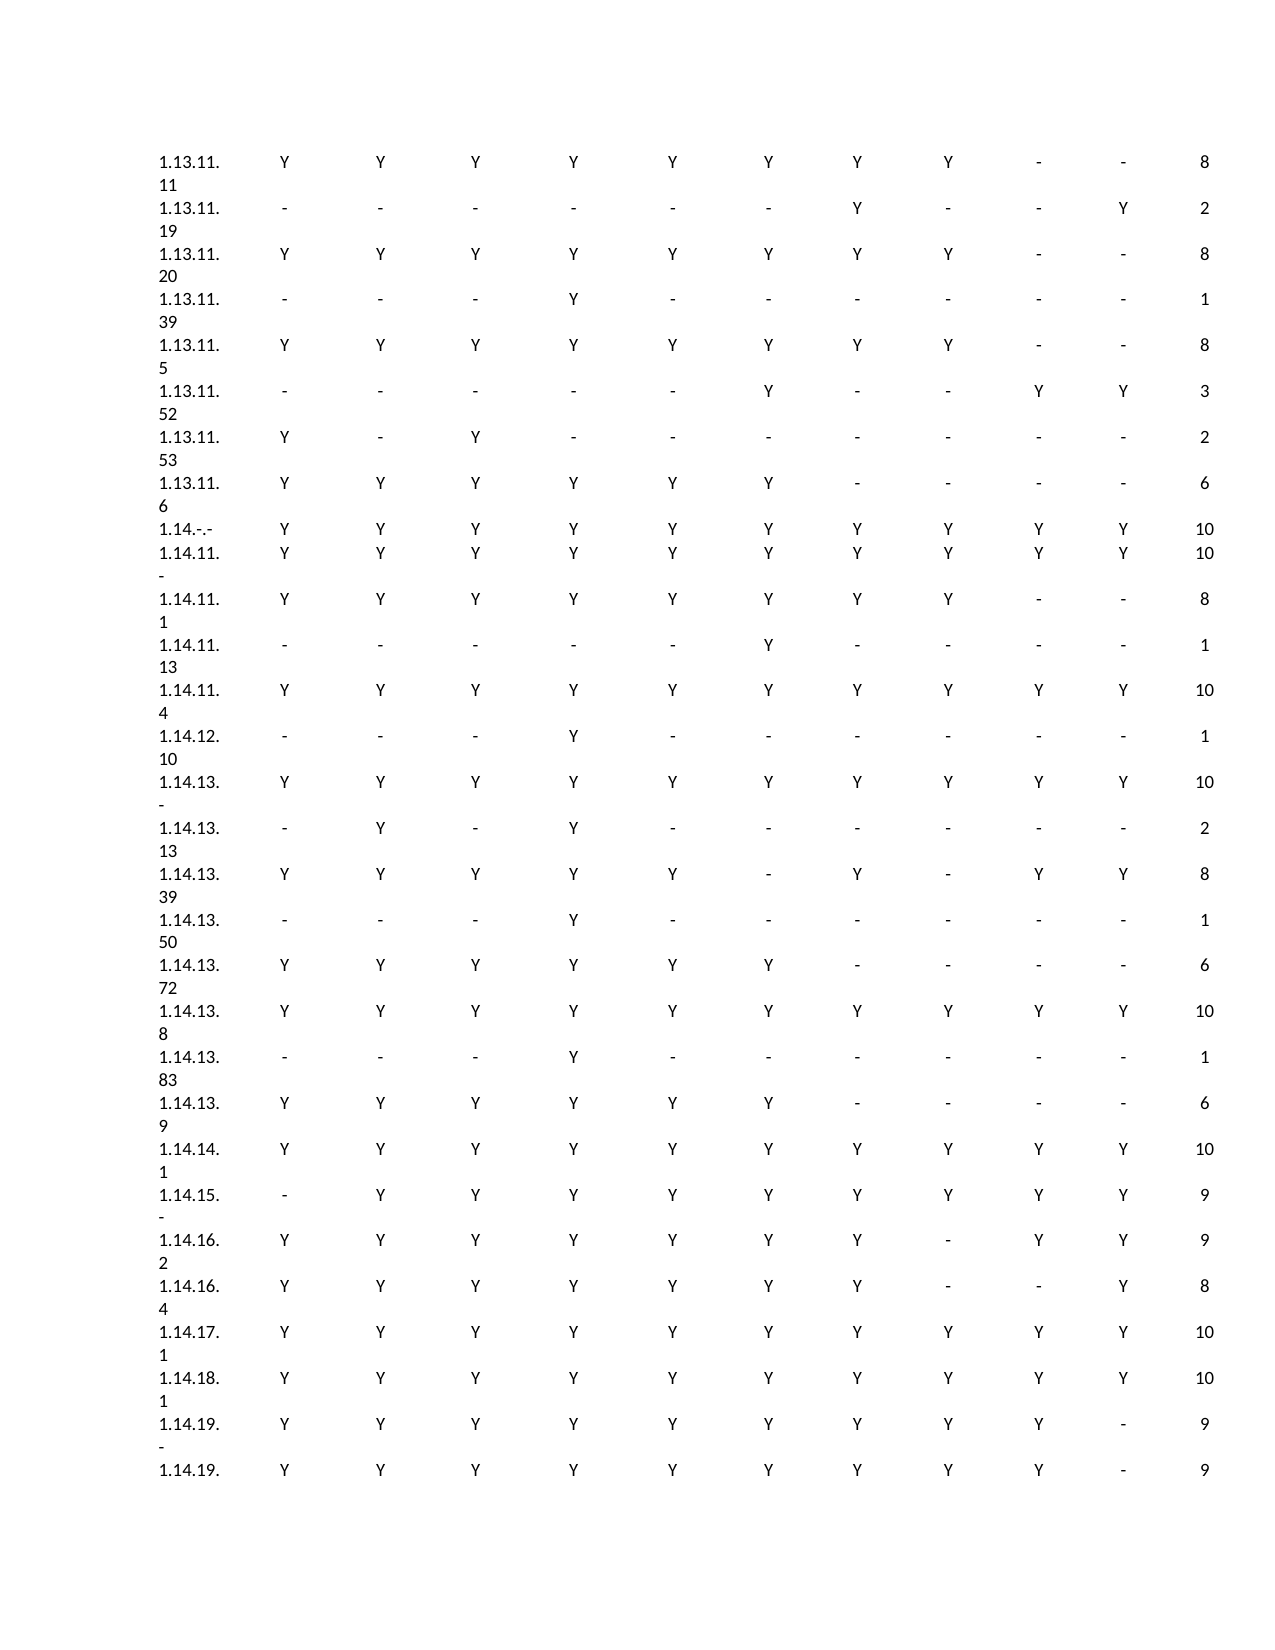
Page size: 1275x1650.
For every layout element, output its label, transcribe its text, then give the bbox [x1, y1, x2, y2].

table_cell 8 [1167, 587, 1242, 633]
table_cell Y [1080, 1000, 1167, 1045]
table_cell Y [816, 587, 898, 633]
table_cell Y [721, 1137, 816, 1183]
table_cell 1.14.11.4 [147, 679, 236, 724]
table_cell Y [1080, 770, 1167, 816]
table_cell Y [333, 770, 428, 816]
table_cell Y [523, 816, 624, 862]
table_cell Y [816, 1229, 898, 1274]
table_cell 6 [1167, 954, 1242, 999]
table_cell - [816, 1091, 898, 1137]
table_cell - [1080, 333, 1167, 379]
table_cell Y [523, 862, 624, 908]
table_cell 10 [1167, 1366, 1242, 1412]
table_cell - [998, 1045, 1079, 1091]
table_cell - [898, 816, 998, 862]
table_cell Y [428, 1320, 522, 1366]
table_cell Y [721, 1275, 816, 1320]
table_cell - [236, 1183, 332, 1229]
table_cell Y [236, 1091, 332, 1137]
table_cell Y [816, 242, 898, 287]
table_cell Y [523, 1091, 624, 1137]
table_cell Y [236, 862, 332, 908]
table_cell Y [721, 1000, 816, 1045]
table_cell Y [721, 679, 816, 724]
table_cell - [998, 1275, 1079, 1320]
table_cell Y [1080, 517, 1167, 541]
table_cell - [1080, 1412, 1167, 1458]
table_cell Y [998, 679, 1079, 724]
table_cell 6 [1167, 471, 1242, 517]
table_cell Y [428, 587, 522, 633]
table_cell - [998, 816, 1079, 862]
table_cell Y [998, 1458, 1079, 1482]
table_cell - [1080, 954, 1167, 999]
table_cell Y [523, 725, 624, 770]
table_cell Y [523, 1412, 624, 1458]
table_cell - [816, 954, 898, 999]
table_cell Y [625, 1000, 721, 1045]
table_cell Y [523, 587, 624, 633]
table_cell - [1080, 425, 1167, 471]
table_cell Y [816, 1320, 898, 1366]
table_cell - [998, 242, 1079, 287]
table_cell - [898, 725, 998, 770]
table_cell Y [998, 1412, 1079, 1458]
table_cell Y [333, 862, 428, 908]
table_cell - [998, 288, 1079, 333]
table_cell 10 [1167, 1000, 1242, 1045]
table_cell Y [236, 1137, 332, 1183]
table_cell 9 [1167, 1458, 1242, 1482]
table_cell Y [721, 587, 816, 633]
table_cell 1 [1167, 633, 1242, 679]
table_cell Y [816, 862, 898, 908]
table_cell 1 [1167, 288, 1242, 333]
table_cell 6 [1167, 1091, 1242, 1137]
table_cell - [721, 816, 816, 862]
table_cell Y [428, 770, 522, 816]
table_cell 8 [1167, 150, 1242, 196]
table_cell Y [898, 1366, 998, 1412]
table_cell Y [721, 333, 816, 379]
table_cell - [625, 288, 721, 333]
table_cell Y [816, 1412, 898, 1458]
table_cell Y [1080, 1183, 1167, 1229]
table_cell Y [625, 1275, 721, 1320]
table_cell Y [816, 196, 898, 242]
table_cell Y [898, 1412, 998, 1458]
table_cell Y [721, 1366, 816, 1412]
table_cell - [816, 908, 898, 954]
table_cell 1.14.17.1 [147, 1320, 236, 1366]
table_cell Y [333, 1183, 428, 1229]
table_cell Y [236, 1320, 332, 1366]
table_cell Y [998, 1229, 1079, 1274]
table_cell - [898, 1091, 998, 1137]
table_cell Y [523, 150, 624, 196]
table_cell Y [428, 954, 522, 999]
table_cell 1 [1167, 1045, 1242, 1091]
table_cell - [625, 425, 721, 471]
table_cell Y [428, 517, 522, 541]
table_cell Y [898, 770, 998, 816]
table_cell Y [1080, 1275, 1167, 1320]
table_cell Y [236, 150, 332, 196]
table_cell Y [721, 1229, 816, 1274]
table_cell 8 [1167, 242, 1242, 287]
table_cell Y [898, 150, 998, 196]
table_cell 1.14.13.50 [147, 908, 236, 954]
table_cell 1 [1167, 725, 1242, 770]
table_cell Y [721, 379, 816, 425]
table_cell - [333, 288, 428, 333]
table_cell Y [428, 425, 522, 471]
table_cell Y [333, 1412, 428, 1458]
table_cell Y [721, 471, 816, 517]
table_cell Y [333, 1275, 428, 1320]
table_cell Y [428, 1458, 522, 1482]
table_cell - [333, 379, 428, 425]
table_cell Y [523, 242, 624, 287]
table_cell Y [1080, 1366, 1167, 1412]
table_cell - [721, 1045, 816, 1091]
table_cell - [428, 633, 522, 679]
table_cell Y [523, 333, 624, 379]
table_cell Y [428, 150, 522, 196]
table_cell Y [523, 954, 624, 999]
table_cell - [1080, 471, 1167, 517]
table_cell - [428, 379, 522, 425]
table_cell 1.14.15.- [147, 1183, 236, 1229]
table_cell 1.14.13.72 [147, 954, 236, 999]
table_cell - [998, 150, 1079, 196]
table_cell Y [1080, 862, 1167, 908]
table_cell - [816, 288, 898, 333]
table_cell Y [428, 1137, 522, 1183]
table_cell Y [428, 1229, 522, 1274]
table_cell - [816, 633, 898, 679]
table_cell Y [236, 679, 332, 724]
table_cell 10 [1167, 770, 1242, 816]
table_cell Y [236, 425, 332, 471]
table_cell - [898, 1045, 998, 1091]
table_cell - [1080, 908, 1167, 954]
table_cell 1.14.16.4 [147, 1275, 236, 1320]
table_cell Y [428, 862, 522, 908]
table_cell - [998, 587, 1079, 633]
table_cell 1.14.19.- [147, 1412, 236, 1458]
table_cell Y [998, 541, 1079, 587]
table_cell Y [721, 541, 816, 587]
table_cell - [721, 425, 816, 471]
table_cell 1.13.11.39 [147, 288, 236, 333]
table_cell - [236, 288, 332, 333]
table_cell - [998, 196, 1079, 242]
table_cell Y [625, 242, 721, 287]
table_cell - [898, 954, 998, 999]
table_cell - [721, 725, 816, 770]
table_cell 1.14.13.8 [147, 1000, 236, 1045]
table_cell Y [1080, 379, 1167, 425]
table_cell - [625, 816, 721, 862]
table_cell Y [625, 1183, 721, 1229]
table_cell - [236, 196, 332, 242]
table_cell - [523, 196, 624, 242]
table_cell Y [428, 541, 522, 587]
table_cell - [625, 379, 721, 425]
table_cell Y [816, 1137, 898, 1183]
table_cell Y [236, 541, 332, 587]
table_cell - [816, 425, 898, 471]
table_cell 1.13.11.20 [147, 242, 236, 287]
table_cell - [998, 633, 1079, 679]
table_cell - [236, 816, 332, 862]
table_cell 1.13.11.5 [147, 333, 236, 379]
table_cell Y [236, 517, 332, 541]
table_cell - [898, 862, 998, 908]
table_cell - [816, 816, 898, 862]
table_cell - [1080, 1045, 1167, 1091]
table_cell - [625, 196, 721, 242]
table_cell Y [898, 587, 998, 633]
table_cell Y [236, 587, 332, 633]
table_cell Y [236, 471, 332, 517]
table_cell Y [523, 1366, 624, 1412]
table_cell - [998, 908, 1079, 954]
table_cell 1.14.13.39 [147, 862, 236, 908]
table_cell - [816, 1045, 898, 1091]
table_cell Y [625, 1091, 721, 1137]
table_cell - [236, 908, 332, 954]
table_cell - [816, 379, 898, 425]
table_cell 1.13.11.53 [147, 425, 236, 471]
table_cell - [625, 633, 721, 679]
table_cell - [523, 379, 624, 425]
table_cell - [898, 425, 998, 471]
table_cell Y [428, 333, 522, 379]
table_cell 1.14.19.1 [147, 1458, 236, 1482]
table_cell Y [721, 633, 816, 679]
table_cell Y [236, 333, 332, 379]
table_cell Y [898, 1137, 998, 1183]
table_cell Y [816, 1275, 898, 1320]
table_cell Y [523, 770, 624, 816]
table_cell Y [625, 1320, 721, 1366]
table_cell 1.13.11.11 [147, 150, 236, 196]
table_cell Y [625, 517, 721, 541]
table_cell Y [333, 1229, 428, 1274]
table_cell Y [898, 679, 998, 724]
table_cell - [236, 379, 332, 425]
table_cell Y [1080, 196, 1167, 242]
table_cell Y [998, 1137, 1079, 1183]
table_cell Y [333, 1091, 428, 1137]
table_cell Y [333, 679, 428, 724]
table_cell Y [721, 954, 816, 999]
table_cell Y [1080, 679, 1167, 724]
table_cell - [428, 816, 522, 862]
table_cell Y [721, 1091, 816, 1137]
table_cell Y [428, 471, 522, 517]
table_cell Y [898, 1183, 998, 1229]
table_cell - [428, 196, 522, 242]
table_cell Y [333, 1000, 428, 1045]
table_cell Y [236, 954, 332, 999]
table_cell Y [721, 242, 816, 287]
table_cell - [333, 633, 428, 679]
table_cell Y [625, 679, 721, 724]
table_cell - [898, 908, 998, 954]
table_cell Y [721, 1320, 816, 1366]
table_cell Y [523, 471, 624, 517]
table_cell Y [898, 517, 998, 541]
table_cell - [333, 1045, 428, 1091]
table_cell Y [721, 1183, 816, 1229]
table_cell Y [898, 1000, 998, 1045]
table_cell Y [625, 770, 721, 816]
table_cell - [428, 725, 522, 770]
table_cell Y [816, 1366, 898, 1412]
table_cell Y [236, 1229, 332, 1274]
table_cell Y [816, 679, 898, 724]
table_cell Y [721, 517, 816, 541]
table_cell 10 [1167, 1320, 1242, 1366]
table_cell Y [1080, 1229, 1167, 1274]
table_cell Y [523, 288, 624, 333]
table_cell 1.14.11.1 [147, 587, 236, 633]
table_cell - [998, 954, 1079, 999]
table_cell Y [333, 517, 428, 541]
table_cell Y [816, 333, 898, 379]
table_cell - [898, 633, 998, 679]
table_cell 9 [1167, 1412, 1242, 1458]
table_cell - [721, 196, 816, 242]
table_cell 10 [1167, 541, 1242, 587]
table_cell Y [428, 1183, 522, 1229]
table_cell Y [523, 908, 624, 954]
table_cell Y [998, 379, 1079, 425]
table_cell 1.14.13.9 [147, 1091, 236, 1137]
table_cell - [898, 1275, 998, 1320]
table_cell Y [523, 1320, 624, 1366]
table_cell Y [625, 1412, 721, 1458]
table_cell Y [898, 541, 998, 587]
table_cell - [236, 1045, 332, 1091]
table_cell - [523, 425, 624, 471]
table_cell Y [428, 1275, 522, 1320]
table_cell Y [333, 1458, 428, 1482]
table_cell Y [1080, 1320, 1167, 1366]
table_cell - [998, 725, 1079, 770]
table_cell Y [898, 333, 998, 379]
table_cell Y [898, 1320, 998, 1366]
table_cell - [721, 288, 816, 333]
table_cell 2 [1167, 816, 1242, 862]
table_cell Y [236, 242, 332, 287]
table_cell Y [333, 587, 428, 633]
table_cell Y [428, 1000, 522, 1045]
table_cell - [1080, 1458, 1167, 1482]
table_cell Y [816, 1183, 898, 1229]
table_cell Y [816, 541, 898, 587]
table_cell - [236, 725, 332, 770]
table_cell 10 [1167, 517, 1242, 541]
table_cell - [816, 725, 898, 770]
table_cell Y [428, 1366, 522, 1412]
table_cell - [898, 288, 998, 333]
table_cell - [625, 725, 721, 770]
table_cell - [721, 862, 816, 908]
table_cell Y [998, 770, 1079, 816]
table_cell Y [236, 1000, 332, 1045]
table_cell - [998, 471, 1079, 517]
table_cell 10 [1167, 679, 1242, 724]
table_cell Y [1080, 541, 1167, 587]
table_cell Y [625, 1458, 721, 1482]
table_cell Y [523, 1458, 624, 1482]
table_cell - [523, 633, 624, 679]
table_cell Y [333, 1137, 428, 1183]
table_cell 1 [1167, 908, 1242, 954]
table_cell Y [236, 1458, 332, 1482]
table_cell Y [523, 1229, 624, 1274]
table_cell Y [721, 1458, 816, 1482]
table_cell - [1080, 150, 1167, 196]
table_cell - [721, 908, 816, 954]
table_cell - [428, 908, 522, 954]
table_cell 1.14.18.1 [147, 1366, 236, 1412]
table_cell Y [428, 242, 522, 287]
table_cell Y [625, 1366, 721, 1412]
table_cell Y [625, 471, 721, 517]
table_cell - [898, 471, 998, 517]
table_cell Y [523, 1183, 624, 1229]
table_cell Y [523, 517, 624, 541]
table_cell 9 [1167, 1183, 1242, 1229]
table_cell 1.13.11.19 [147, 196, 236, 242]
table_cell Y [816, 770, 898, 816]
table_cell - [625, 1045, 721, 1091]
table_cell - [816, 471, 898, 517]
table_cell Y [625, 1137, 721, 1183]
table_cell Y [523, 1137, 624, 1183]
table_cell - [1080, 288, 1167, 333]
table_cell - [333, 425, 428, 471]
table_cell Y [428, 679, 522, 724]
table_cell - [236, 633, 332, 679]
table_cell 1.14.13.83 [147, 1045, 236, 1091]
table_cell Y [236, 770, 332, 816]
table_cell - [1080, 816, 1167, 862]
table_cell Y [333, 150, 428, 196]
table_cell Y [428, 1412, 522, 1458]
table_cell - [1080, 242, 1167, 287]
table_cell Y [523, 1045, 624, 1091]
table_cell 2 [1167, 425, 1242, 471]
table_cell - [428, 288, 522, 333]
table_cell Y [816, 1000, 898, 1045]
table_cell 8 [1167, 862, 1242, 908]
table_cell 9 [1167, 1229, 1242, 1274]
table_cell - [333, 196, 428, 242]
table_cell 1.14.-.- [147, 517, 236, 541]
table_cell Y [333, 541, 428, 587]
table_cell Y [816, 517, 898, 541]
table_cell Y [236, 1366, 332, 1412]
table_cell Y [998, 862, 1079, 908]
table_cell Y [1080, 1137, 1167, 1183]
table_cell 2 [1167, 196, 1242, 242]
table_cell Y [998, 1000, 1079, 1045]
table_cell 1.14.14.1 [147, 1137, 236, 1183]
table_cell Y [333, 1320, 428, 1366]
table_cell Y [625, 954, 721, 999]
table_cell Y [428, 1091, 522, 1137]
table_cell 1.14.13.13 [147, 816, 236, 862]
table_cell 1.14.16.2 [147, 1229, 236, 1274]
table_cell Y [236, 1412, 332, 1458]
table_cell 8 [1167, 1275, 1242, 1320]
table_cell - [898, 1229, 998, 1274]
table_cell Y [625, 541, 721, 587]
table_cell - [333, 725, 428, 770]
table_cell Y [333, 1366, 428, 1412]
table_cell Y [816, 1458, 898, 1482]
table_cell Y [523, 1000, 624, 1045]
table_cell Y [998, 1320, 1079, 1366]
table_cell 1.14.12.10 [147, 725, 236, 770]
table_cell Y [898, 1458, 998, 1482]
table_cell Y [625, 587, 721, 633]
table_cell Y [625, 150, 721, 196]
table_cell 1.14.13.- [147, 770, 236, 816]
table_cell 10 [1167, 1137, 1242, 1183]
table_cell - [625, 908, 721, 954]
table_cell 1.13.11.6 [147, 471, 236, 517]
table_cell - [428, 1045, 522, 1091]
table_cell - [898, 196, 998, 242]
table_cell Y [721, 1412, 816, 1458]
table_cell Y [898, 242, 998, 287]
table_cell Y [998, 1366, 1079, 1412]
table_cell Y [625, 1229, 721, 1274]
table_cell Y [816, 150, 898, 196]
table_cell Y [333, 333, 428, 379]
table_cell - [1080, 587, 1167, 633]
table_cell - [998, 333, 1079, 379]
table_cell - [998, 425, 1079, 471]
table_cell Y [625, 333, 721, 379]
table_cell Y [333, 954, 428, 999]
table_cell - [898, 379, 998, 425]
table_cell 1.14.11.13 [147, 633, 236, 679]
table_cell Y [523, 1275, 624, 1320]
table_cell Y [998, 517, 1079, 541]
table_cell Y [236, 1275, 332, 1320]
table_cell Y [721, 150, 816, 196]
table_cell - [998, 1091, 1079, 1137]
table_cell 1.13.11.52 [147, 379, 236, 425]
table_cell - [1080, 1091, 1167, 1137]
table_cell - [1080, 725, 1167, 770]
table_cell Y [998, 1183, 1079, 1229]
table_cell 1.14.11.- [147, 541, 236, 587]
table_cell - [1080, 633, 1167, 679]
table_cell Y [721, 770, 816, 816]
table_cell Y [625, 862, 721, 908]
table_cell Y [523, 541, 624, 587]
table_cell Y [333, 816, 428, 862]
table_cell Y [333, 242, 428, 287]
table_cell Y [523, 679, 624, 724]
table_cell Y [333, 471, 428, 517]
table_cell - [333, 908, 428, 954]
table_cell 8 [1167, 333, 1242, 379]
table_cell 3 [1167, 379, 1242, 425]
